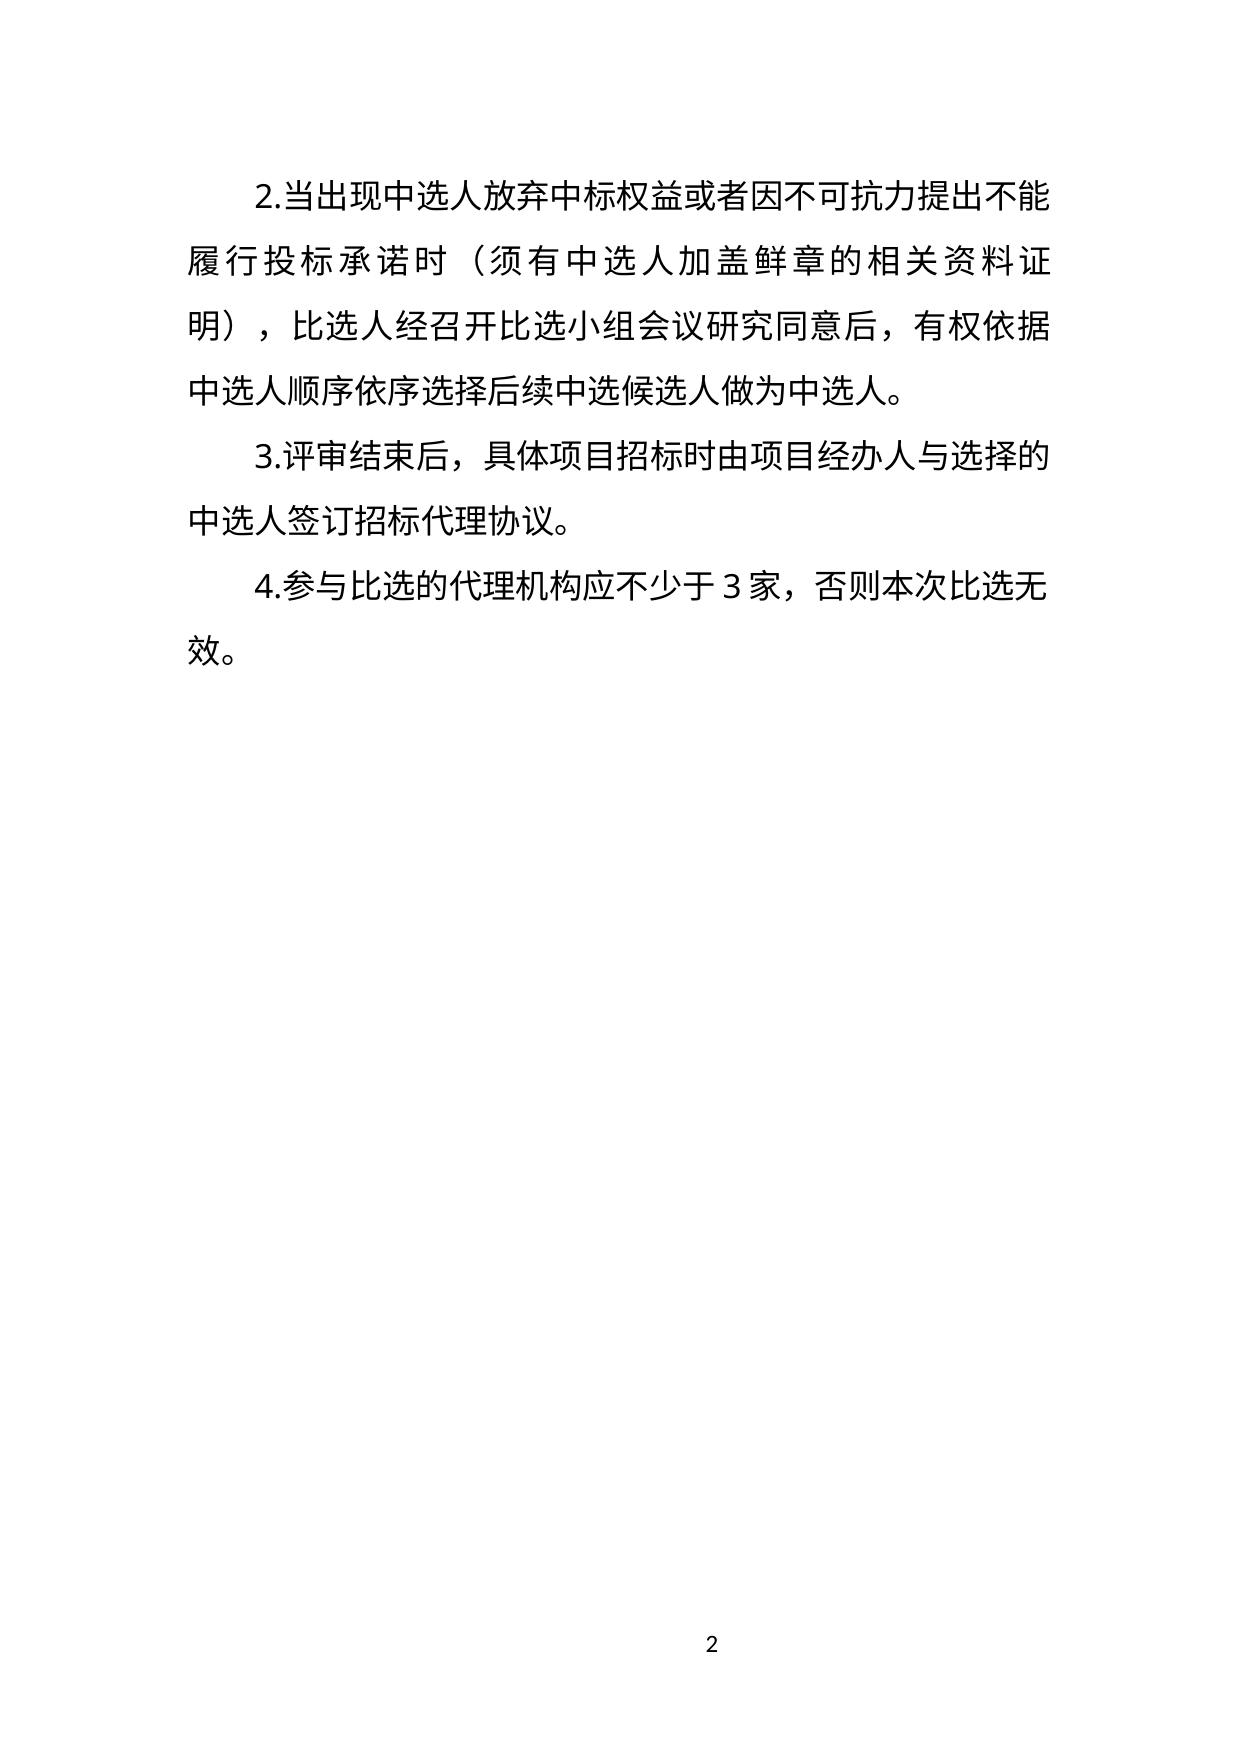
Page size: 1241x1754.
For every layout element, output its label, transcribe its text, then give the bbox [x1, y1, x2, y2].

text 4.参与比选的代理机构应不少于3家，否则本次比选无效。 [187, 552, 1053, 682]
text 3.评审结束后，具体项目招标时由项目经办人与选择的中选人签订招标代理协议。 [187, 422, 1053, 552]
text 2.当出现中选人放弃中标权益或者因不可抗力提出不能履行投标承诺时（须有中选人加盖鲜章的相关资料证明），比选人经召开比选小组会议研究同意后，有权依据中选人顺序依序选择后续中选候选人做为中选人。 [187, 162, 1053, 422]
